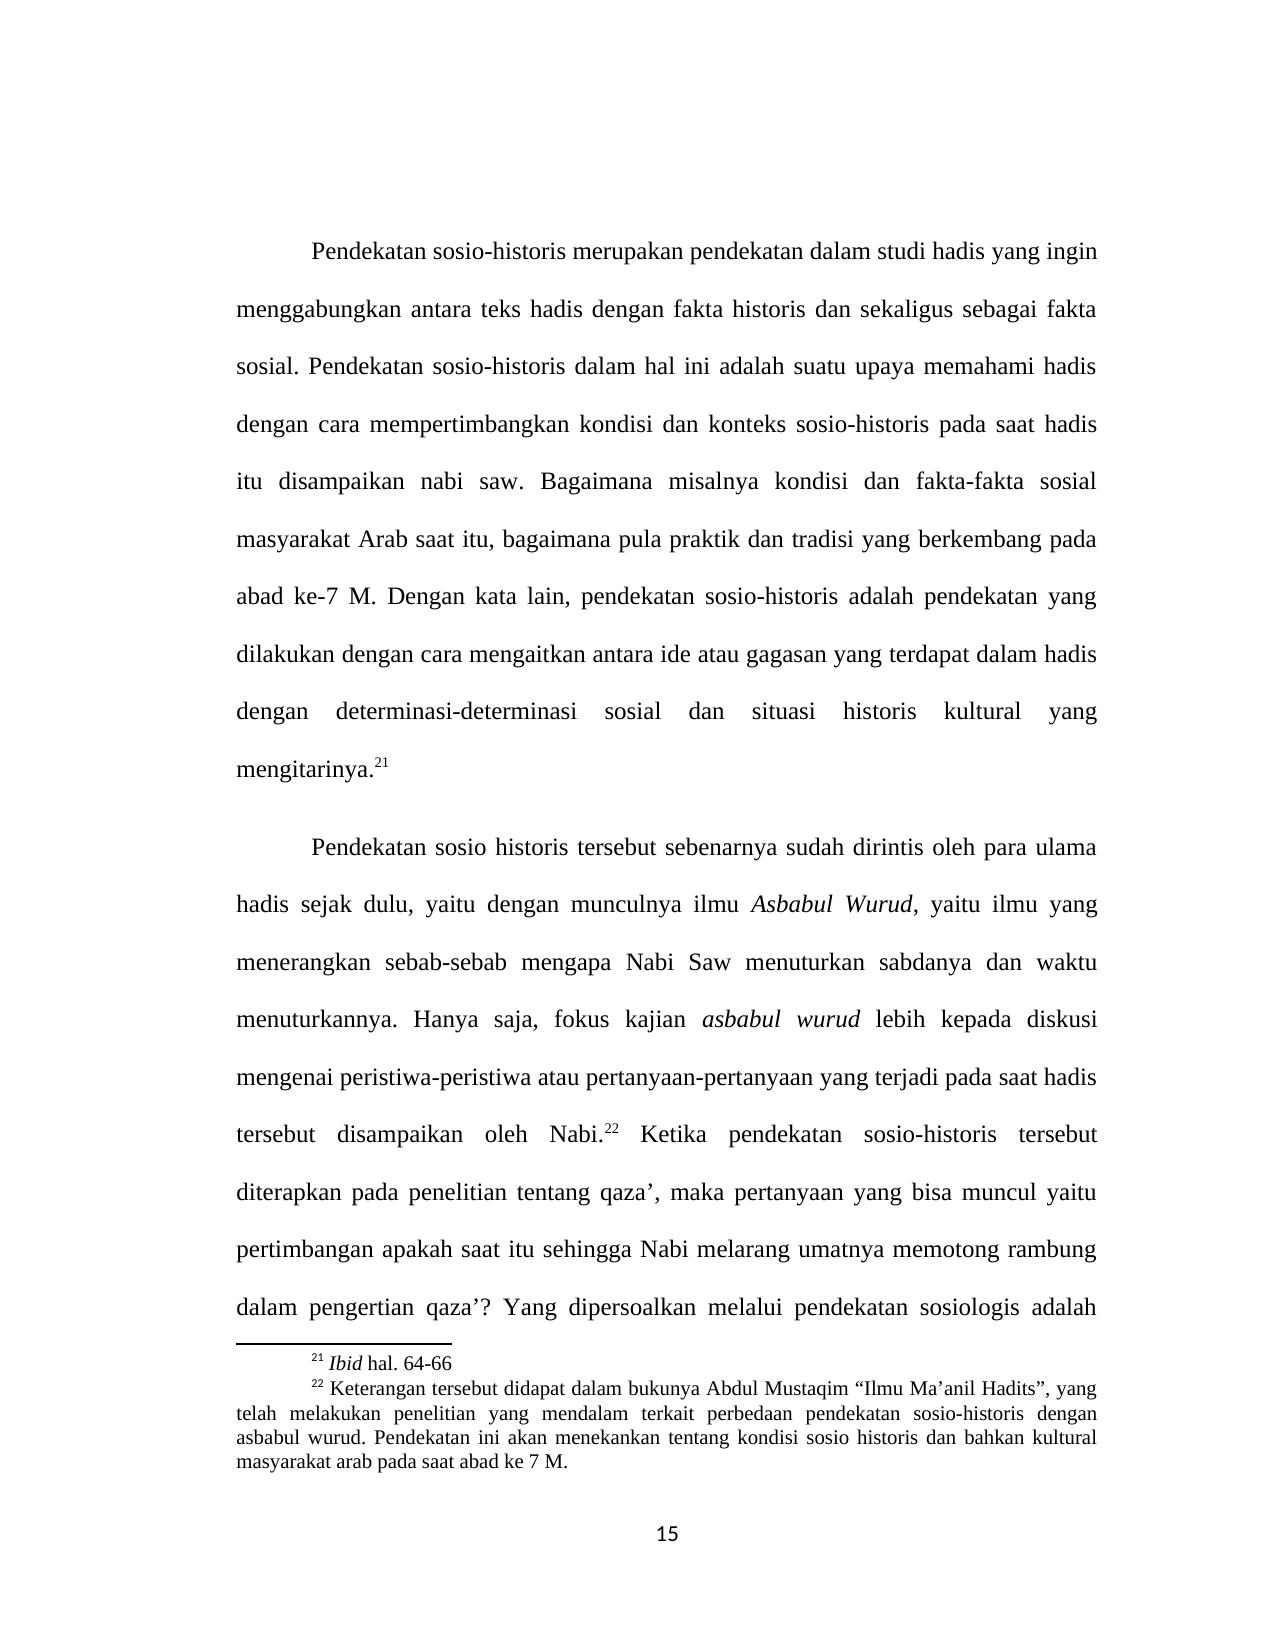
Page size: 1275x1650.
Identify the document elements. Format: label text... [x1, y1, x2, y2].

text Pendekatan sosio-historis merupakan pendekatan dalam studi hadis yang ingin menggabungkan antara teks hadis dengan fakta historis dan sekaligus sebagai fakta sosial. Pendekatan sosio-historis dalam hal ini adalah suatu upaya memahami hadis dengan cara mempertimbangkan kondisi dan konteks sosio-historis pada saat hadis itu disampaikan nabi saw. Bagaimana misalnya kondisi dan fakta-fakta sosial masyarakat Arab saat itu, bagaimana pula praktik dan tradisi yang berkembang pada abad ke-7 M. Dengan kata lain, pendekatan sosio-historis adalah pendekatan yang dilakukan dengan cara mengaitkan antara ide atau gagasan yang terdapat dalam hadis dengan determinasi-determinasi sosial dan situasi historis kultural yang mengitarinya. [236, 236, 1098, 782]
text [236, 832, 1098, 1321]
